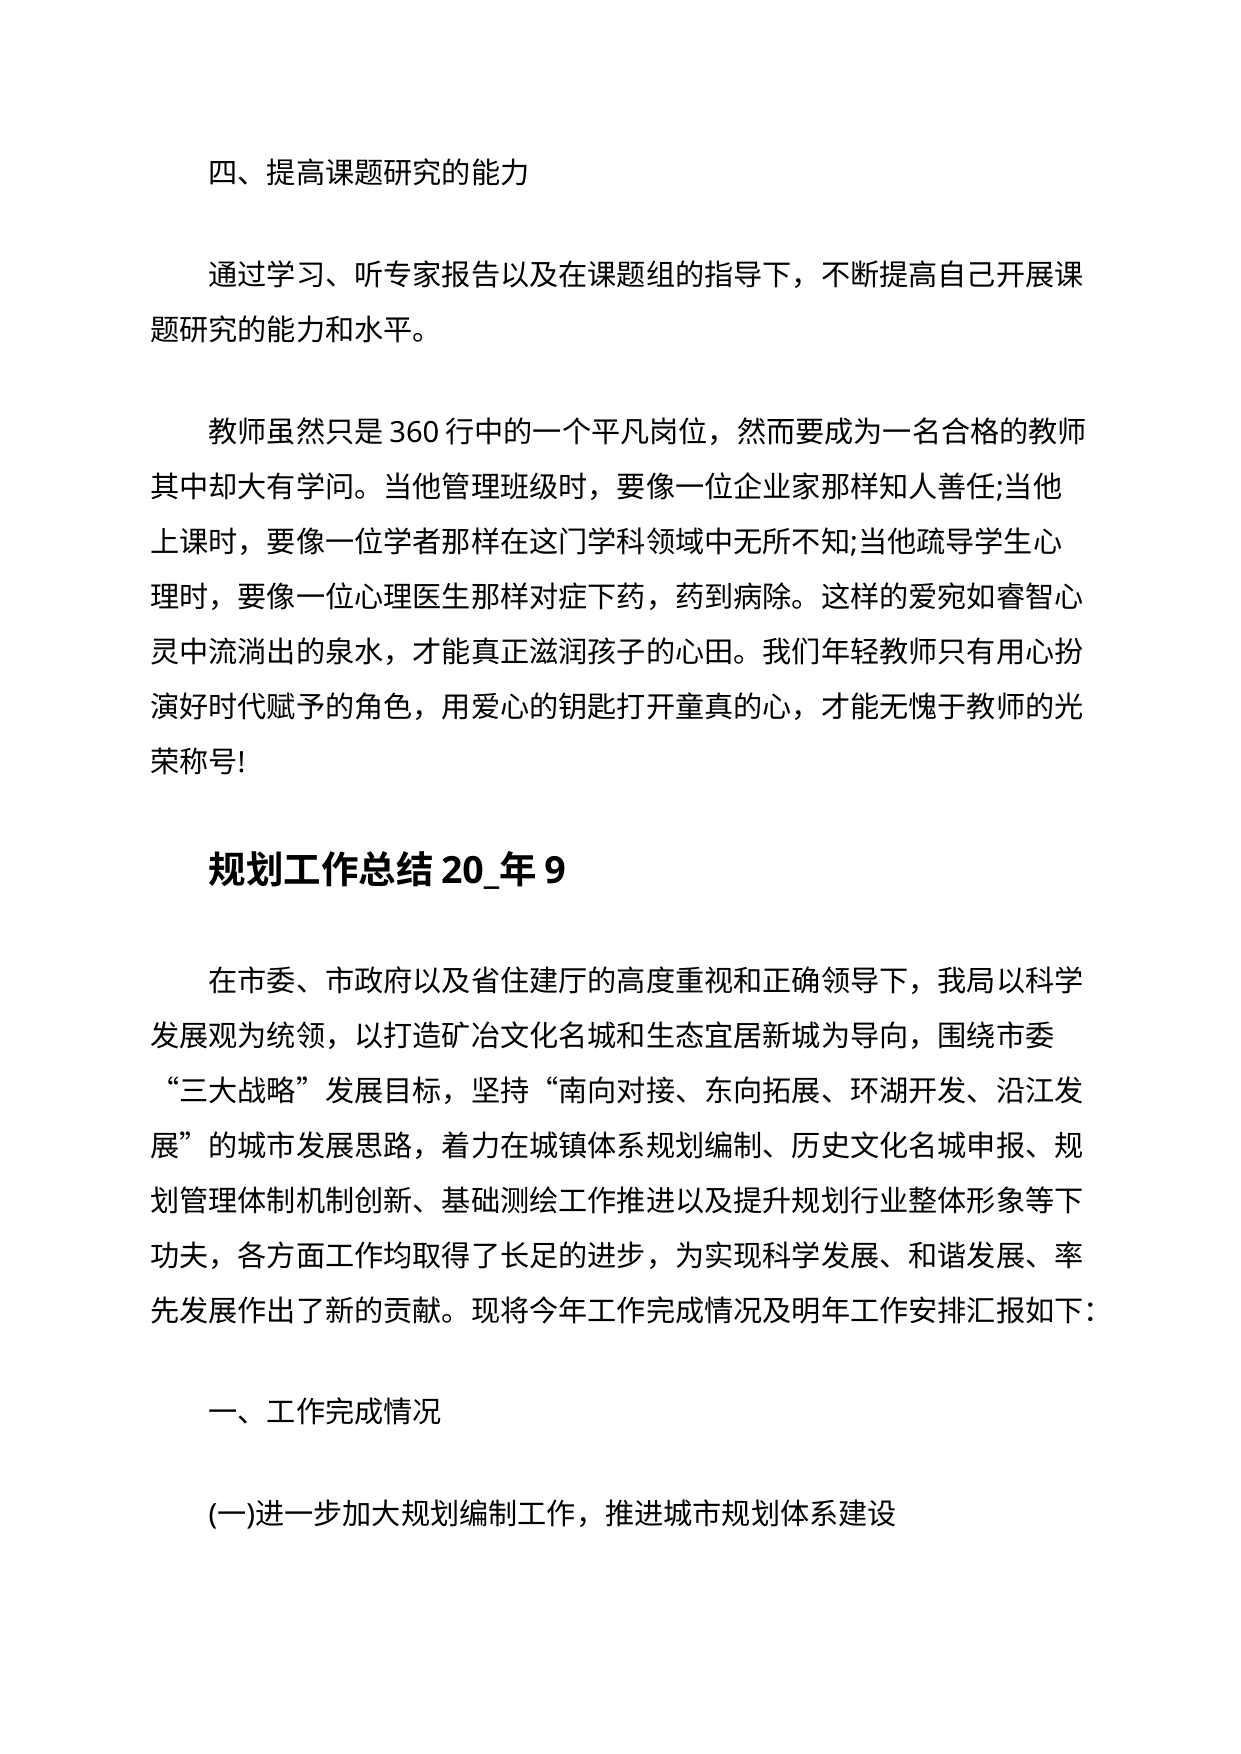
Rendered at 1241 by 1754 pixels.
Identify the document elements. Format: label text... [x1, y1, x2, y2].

text 通过学习、听专家报告以及在课题组的指导下，不断提高自己开展课题研究的能力和水平。 [150, 252, 1090, 349]
text (一)进一步加大规划编制工作，推进城市规划体系建设 [150, 1491, 1090, 1533]
text 一、工作完成情况 [150, 1389, 1090, 1431]
text 规划工作总结20_年9 [150, 840, 1090, 894]
text 四、提高课题研究的能力 [150, 150, 1090, 192]
text 在市委、市政府以及省住建厅的高度重视和正确领导下，我局以科学发展观为统领，以打造矿冶文化名城和生态宜居新城为导向，围绕市委“三大战略”发展目标，坚持“南向对接、东向拓展、环湖开发、沿江发展”的城市发展思路，着力在城镇体系规划编制、历史文化名城申报、规划管理体制机制创新、基础测绘工作推进以及提升规划行业整体形象等下功夫，各方面工作均取得了长足的进步，为实现科学发展、和谐发展、率先发展作出了新的贡献。现将今年工作完成情况及明年工作安排汇报如下： [150, 958, 1090, 1329]
text 教师虽然只是360行中的一个平凡岗位，然而要成为一名合格的教师其中却大有学问。当他管理班级时，要像一位企业家那样知人善任;当他上课时，要像一位学者那样在这门学科领域中无所不知;当他疏导学生心理时，要像一位心理医生那样对症下药，药到病除。这样的爱宛如睿智心灵中流淌出的泉水，才能真正滋润孩子的心田。我们年轻教师只有用心扮演好时代赋予的角色，用爱心的钥匙打开童真的心，才能无愧于教师的光荣称号! [150, 408, 1090, 781]
